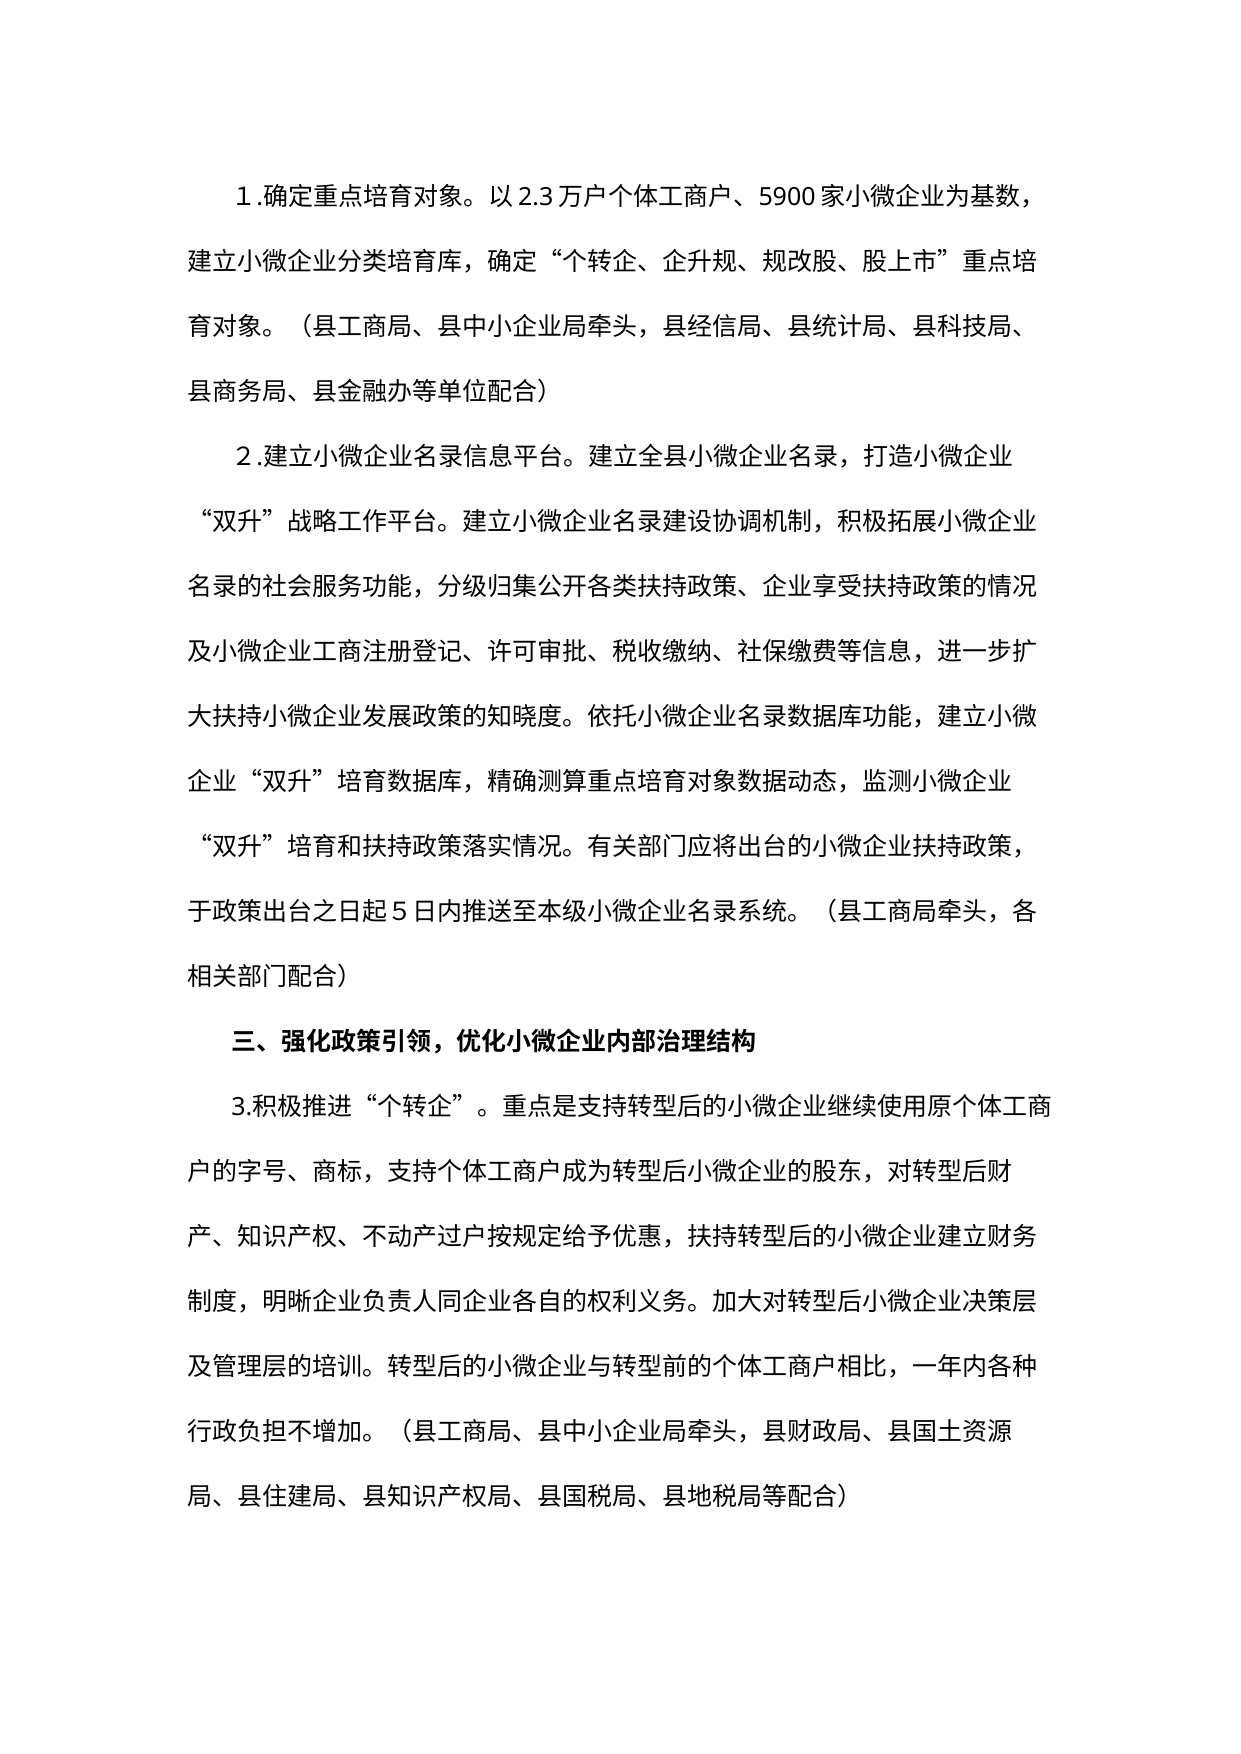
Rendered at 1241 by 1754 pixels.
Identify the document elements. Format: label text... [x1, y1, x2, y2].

text １.确定重点培育对象。以2.3万户个体工商户、5900家小微企业为基数，建立小微企业分类培育库，确定“个转企、企升规、规改股、股上市”重点培育对象。（县工商局、县中小企业局牵头，县经信局、县统计局、县科技局、县商务局、县金融办等单位配合） [187, 162, 1053, 422]
text ２.建立小微企业名录信息平台。建立全县小微企业名录，打造小微企业“双升”战略工作平台。建立小微企业名录建设协调机制，积极拓展小微企业名录的社会服务功能，分级归集公开各类扶持政策、企业享受扶持政策的情况及小微企业工商注册登记、许可审批、税收缴纳、社保缴费等信息，进一步扩大扶持小微企业发展政策的知晓度。依托小微企业名录数据库功能，建立小微企业“双升”培育数据库，精确测算重点培育对象数据动态，监测小微企业“双升”培育和扶持政策落实情况。有关部门应将出台的小微企业扶持政策，于政策出台之日起５日内推送至本级小微企业名录系统。（县工商局牵头，各相关部门配合） [187, 422, 1053, 1007]
text 三、强化政策引领，优化小微企业内部治理结构 [187, 1007, 1053, 1072]
text 3.积极推进“个转企”。重点是支持转型后的小微企业继续使用原个体工商户的字号、商标，支持个体工商户成为转型后小微企业的股东，对转型后财产、知识产权、不动产过户按规定给予优惠，扶持转型后的小微企业建立财务制度，明晰企业负责人同企业各自的权利义务。加大对转型后小微企业决策层及管理层的培训。转型后的小微企业与转型前的个体工商户相比，一年内各种行政负担不增加。（县工商局、县中小企业局牵头，县财政局、县国土资源局、县住建局、县知识产权局、县国税局、县地税局等配合） [187, 1072, 1053, 1527]
